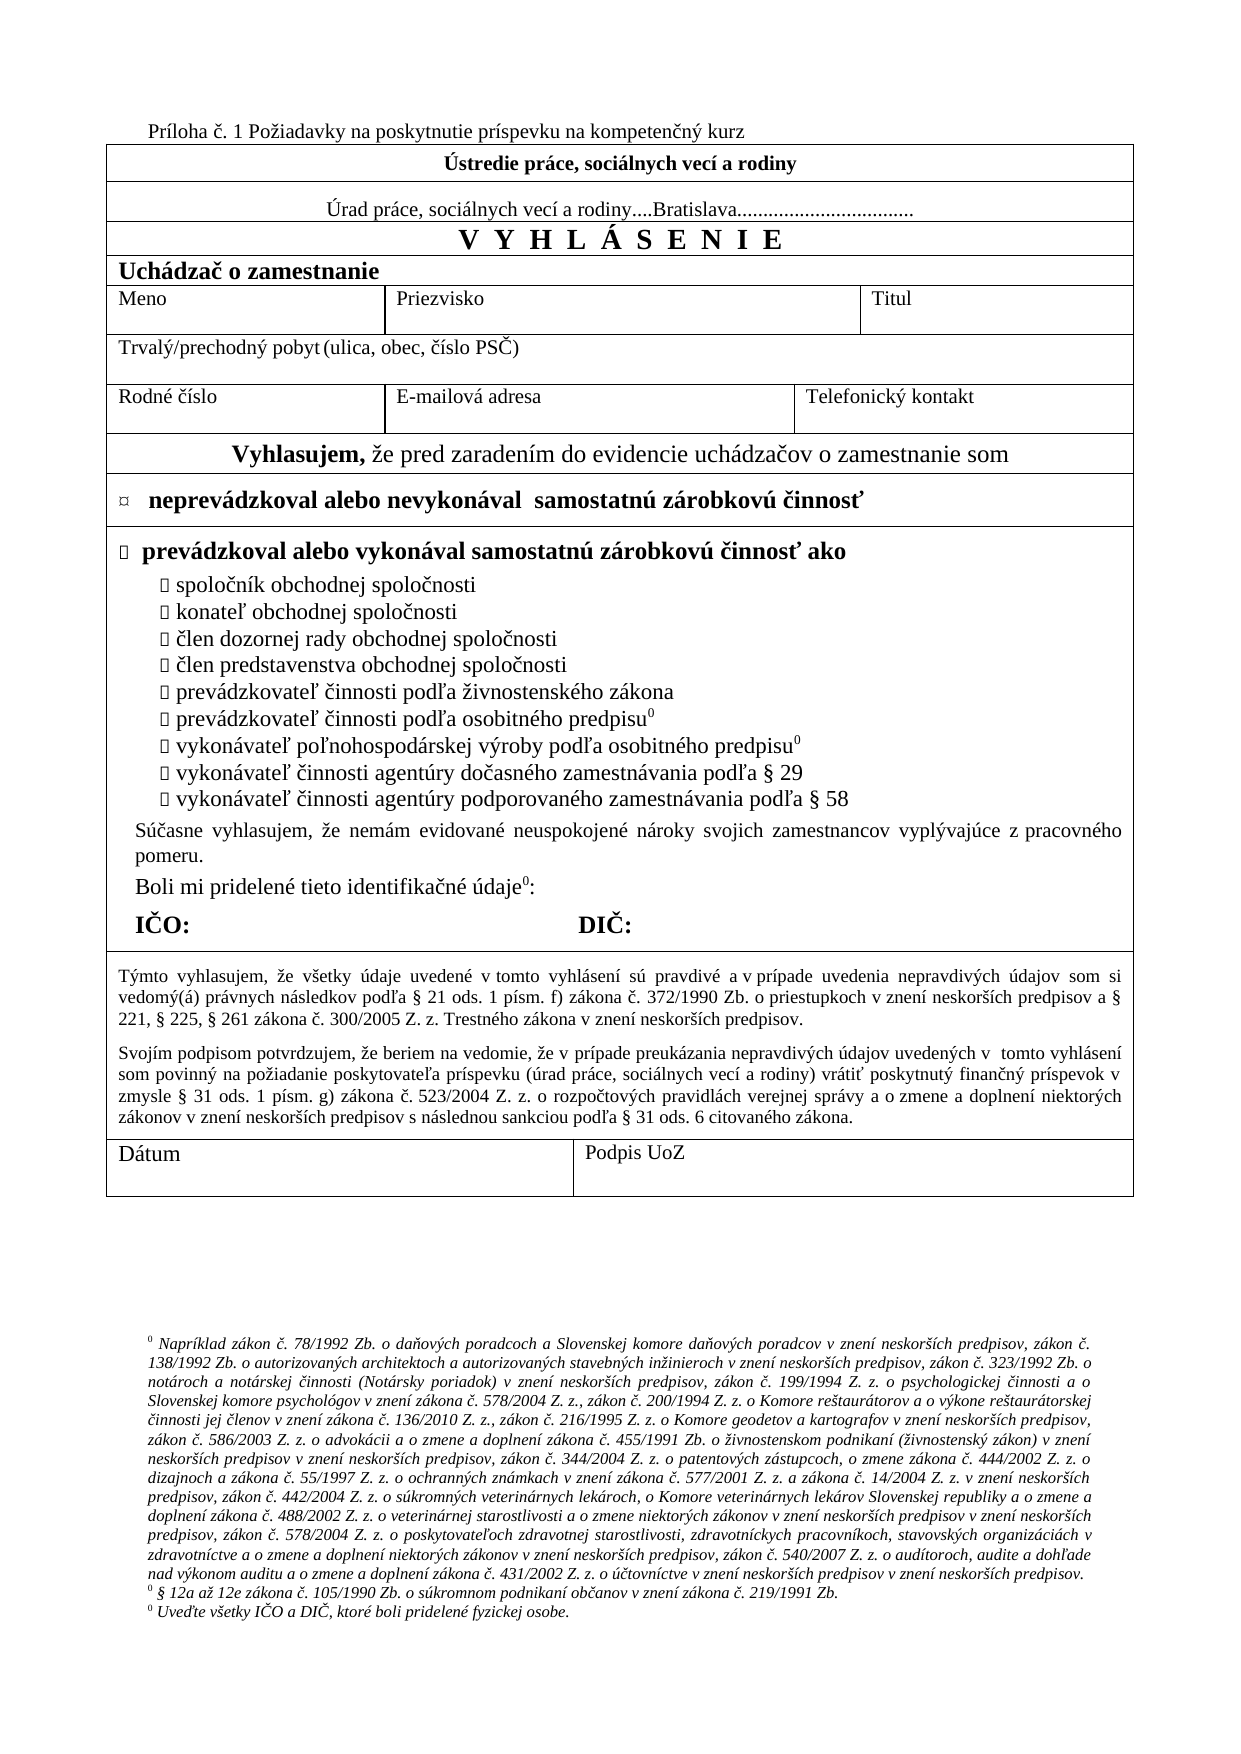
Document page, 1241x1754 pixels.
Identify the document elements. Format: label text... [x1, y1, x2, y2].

table_cell Úrad práce, sociálnych vecí a rodiny....Bratislava.................................. [107, 182, 1133, 221]
table_cell Priezvisko [386, 286, 860, 334]
table_cell Rodné číslo [107, 385, 384, 433]
table_cell Telefonický kontakt [795, 385, 1133, 433]
table_cell Trvalý/prechodný pobyt (ulica, obec, číslo PSČ) [107, 335, 1133, 383]
table_cell v y h l á s e n i e [107, 222, 1133, 255]
table_cell E-mailová adresa [386, 385, 794, 433]
table_cell Uchádzač o zamestnanie [107, 256, 1133, 285]
table_cell neprevádzkoval alebo nevykonával samostatnú zárobkovú činnosť [107, 474, 1133, 526]
table_cell Meno [107, 286, 384, 334]
table_cell Vyhlasujem, že pred zaradením do evidencie uchádzačov o zamestnanie som [107, 434, 1133, 473]
table_header Ústredie práce, sociálnych vecí a rodiny [107, 145, 1133, 181]
text Príloha č. 1 Požiadavky na poskytnutie príspevku na kompetenčný kurz [148, 119, 1093, 143]
table_cell  prevádzkoval alebo vykonával samostatnú zárobkovú činnosť ako  spoločník obchodnej spoločnosti  konateľ obchodnej spoločnosti  člen dozornej rady obchodnej spoločnosti  člen predstavenstva obchodnej spoločnosti  prevádzkovateľ činnosti podľa živnostenského zákona  prevádzkovateľ činnosti podľa osobitného predpisu  vykonávateľ poľnohospodárskej výroby podľa osobitného predpisu  vykonávateľ činnosti agentúry dočasného zamestnávania podľa § 29  vykonávateľ činnosti agentúry podporovaného zamestnávania podľa § 58 Súčasne vyhlasujem, že nemám evidované neuspokojené nároky svojich zamestnancov vyplývajúce z pracovného pomeru. Boli mi pridelené tieto identifikačné údaje: IČO: DIČ: [107, 527, 1133, 951]
table_cell Dátum [107, 1140, 573, 1196]
table_cell Titul [861, 286, 1133, 334]
table_cell Týmto vyhlasujem, že všetky údaje uvedené v tomto vyhlásení sú pravdivé a v prípade uvedenia nepravdivých údajov som si vedomý(á) právnych následkov podľa § 21 ods. 1 písm. f) zákona č. 372/1990 Zb. o priestupkoch v znení neskorších predpisov a § 221, § 225, § 261 zákona č. 300/2005 Z. z. Trestného zákona v znení neskorších predpisov. Svojím podpisom potvrdzujem, že beriem na vedomie, že v prípade preukázania nepravdivých údajov uvedených v tomto vyhlásení som povinný na požiadanie poskytovateľa príspevku (úrad práce, sociálnych vecí a rodiny) vrátiť poskytnutý finančný príspevok v zmysle § 31 ods. 1 písm. g) zákona č. 523/2004 Z. z. o rozpočtových pravidlách verejnej správy a o zmene a doplnení niektorých zákonov v znení neskorších predpisov s následnou sankciou podľa § 31 ods. 6 citovaného zákona. [107, 952, 1133, 1138]
table_cell Podpis UoZ [574, 1140, 1133, 1196]
